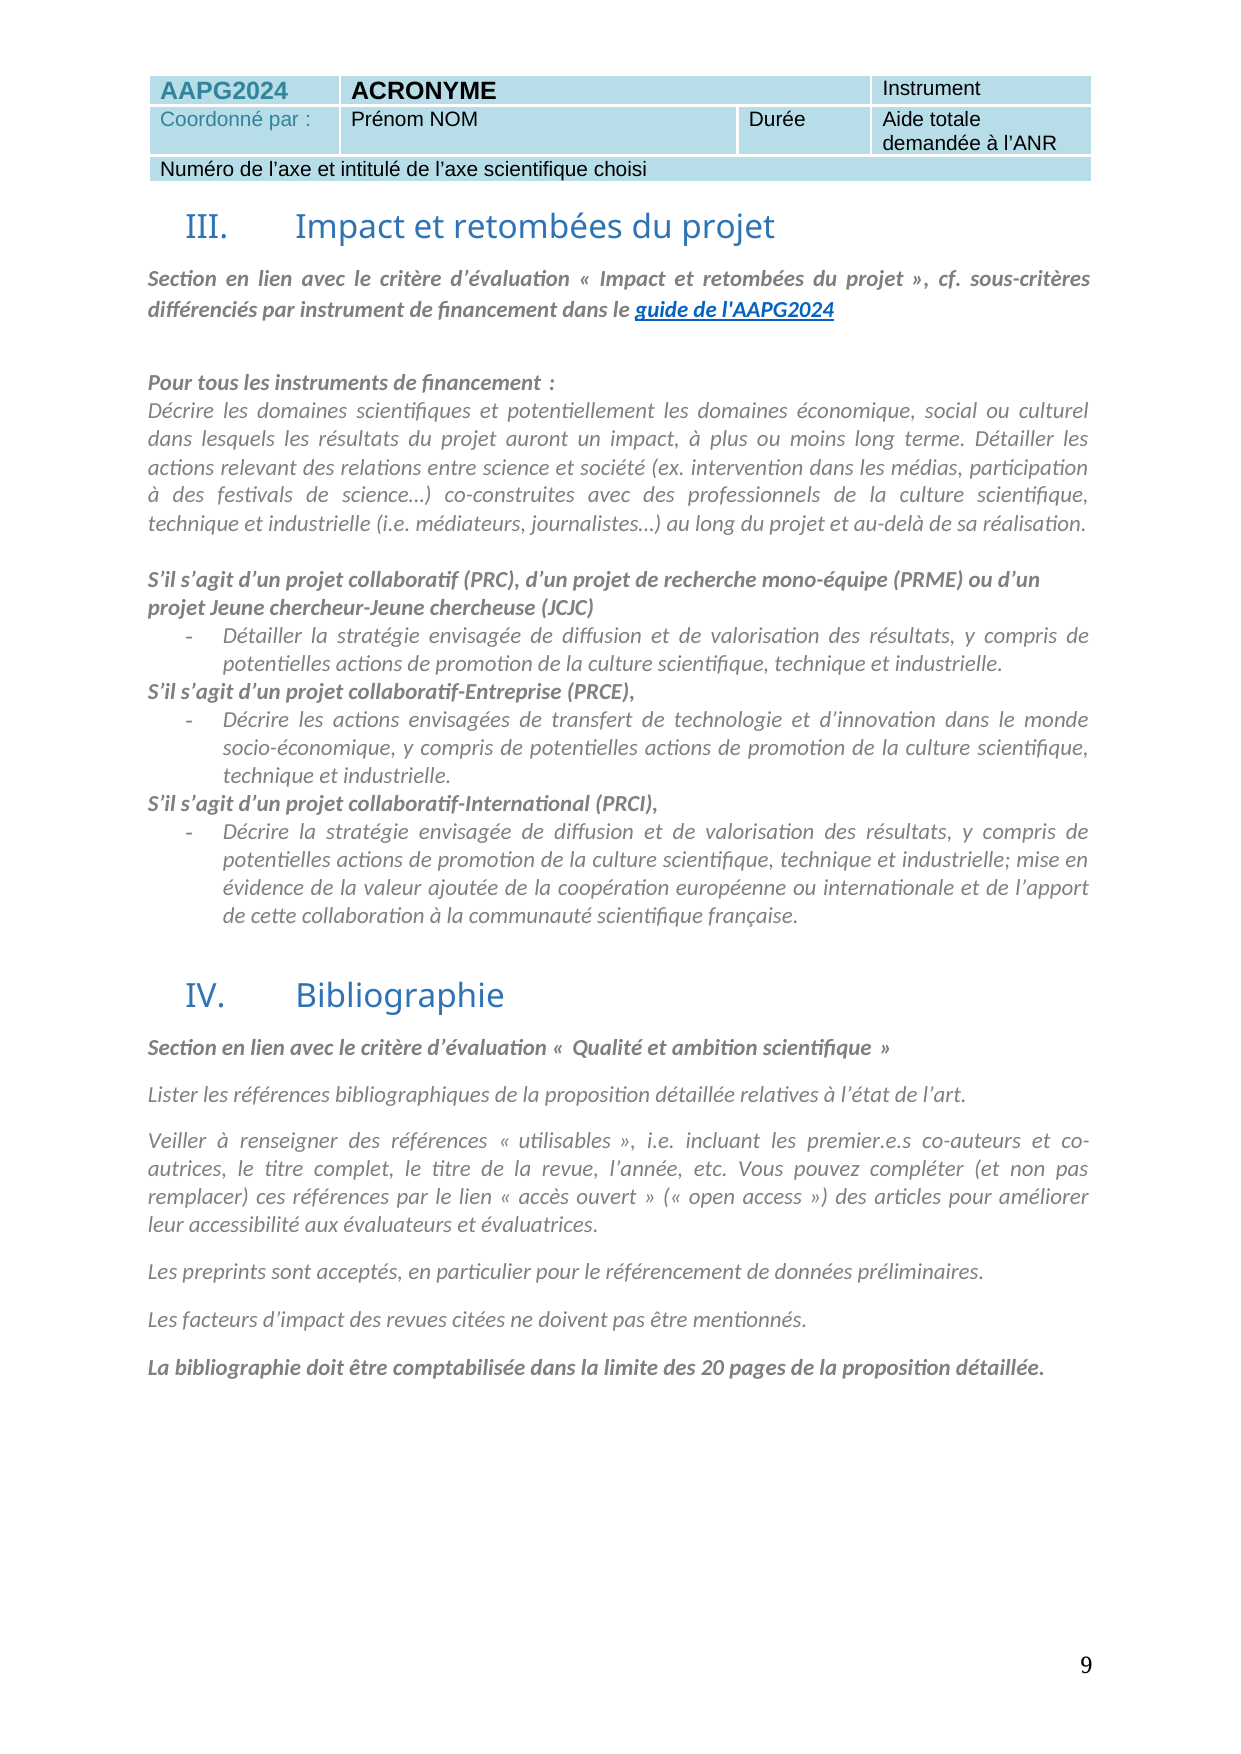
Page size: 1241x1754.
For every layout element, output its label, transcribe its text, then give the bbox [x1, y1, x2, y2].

text Les preprints sont acceptés, en particulier pour le référencement de données préliminaires. [148, 1254, 1093, 1286]
subtitle Bibliographie [185, 982, 1093, 1013]
text Décrire les domaines scientifiques et potentiellement les domaines économique, social ou culturel dans lesquels les résultats du projet auront un impact, à plus ou moins long terme. Détailler les actions relevant des relations entre science et société (ex. intervention dans les médias, participation à des festivals de science…) co-construites avec des professionnels de la culture scientifique, technique et industrielle (i.e. médiateurs, journalistes…) au long du projet et au-delà de sa réalisation. [148, 397, 1093, 537]
subtitle Impact et retombées du projet [185, 213, 1093, 245]
text La bibliographie doit être comptabilisée dans la limite des 20 pages de la proposition détaillée. [148, 1350, 1093, 1382]
text Section en lien avec le critère d’évaluation « Impact et retombées du projet », cf. sous-critères différenciés par instrument de financement dans le guide de l'AAPG2024 [148, 261, 1093, 324]
text Section en lien avec le critère d’évaluation « Qualité et ambition scientifique » [148, 1030, 1093, 1061]
text S’il s’agit d’un projet collaboratif-International (PRCI), [148, 789, 1093, 817]
list Décrire la stratégie envisagée de diffusion et de valorisation des résultats, y compris de potentielles actions de promotion de la culture scientifique, technique et industrielle; mise en évidence de la valeur ajoutée de la coopération européenne ou internationale et de l’apport de cette collaboration à la communauté scientifique française. [185, 817, 1093, 929]
list Détailler la stratégie envisagée de diffusion et de valorisation des résultats, y compris de potentielles actions de promotion de la culture scientifique, technique et industrielle. [185, 621, 1093, 677]
text S’il s’agit d’un projet collaboratif (PRC), d’un projet de recherche mono-équipe (PRME) ou d’un projet Jeune chercheur-Jeune chercheuse (JCJC) [148, 565, 1093, 621]
text Veiller à renseigner des références « utilisables », i.e. incluant les premier.e.s co-auteurs et co-autrices, le titre complet, le titre de la revue, l’année, etc. Vous pouvez compléter (et non pas remplacer) ces références par le lien « accès ouvert » (« open access ») des articles pour améliorer leur accessibilité aux évaluateurs et évaluatrices. [148, 1126, 1093, 1238]
list Décrire les actions envisagées de transfert de technologie et d’innovation dans le monde socio-économique, y compris de potentielles actions de promotion de la culture scientifique, technique et industrielle. [185, 705, 1093, 789]
text Pour tous les instruments de financement : [148, 368, 1093, 397]
text Les facteurs d’impact des revues citées ne doivent pas être mentionnés. [148, 1302, 1093, 1334]
text Lister les références bibliographiques de la proposition détaillée relatives à l’état de l’art. [148, 1078, 1093, 1109]
text S’il s’agit d’un projet collaboratif-Entreprise (PRCE), [148, 677, 1093, 705]
